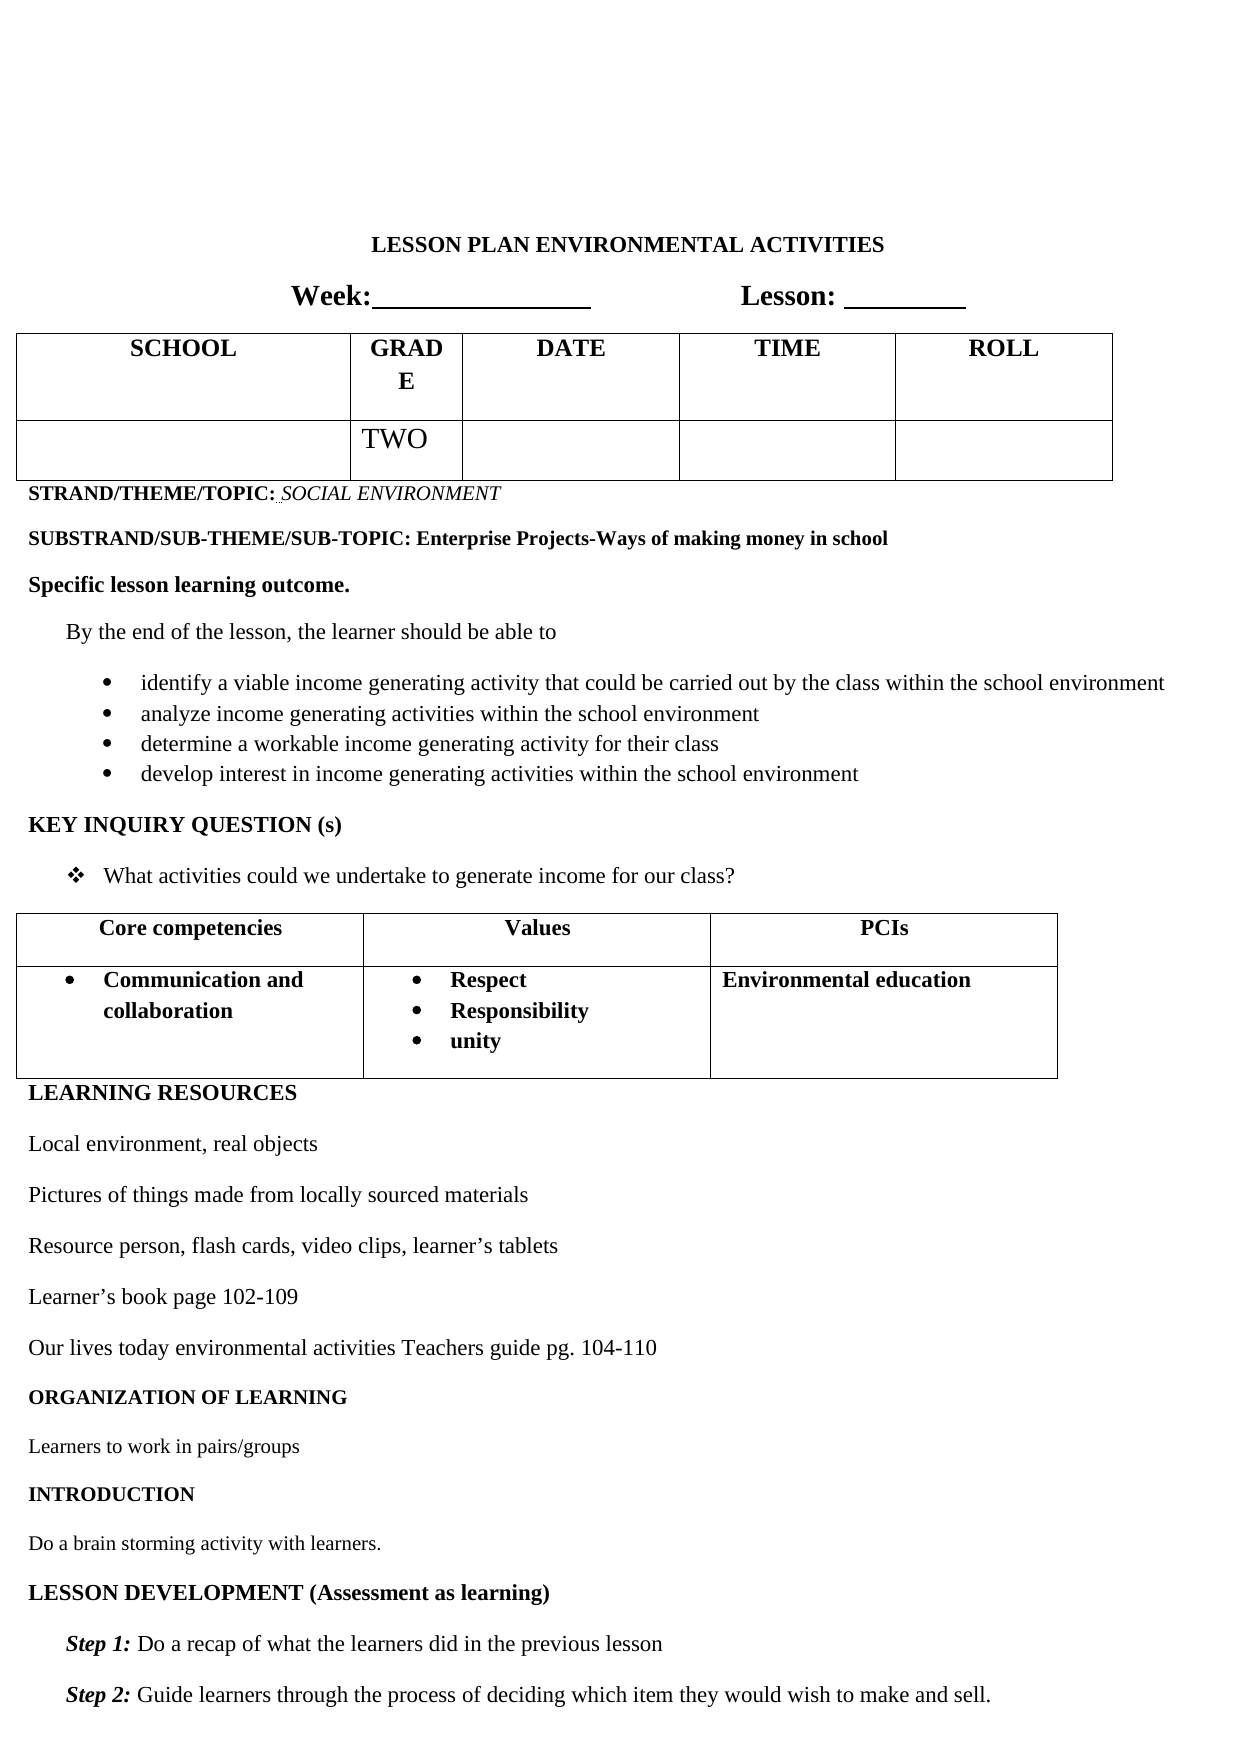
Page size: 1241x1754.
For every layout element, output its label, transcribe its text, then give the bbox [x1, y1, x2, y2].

table_cell [680, 421, 895, 480]
text KEY INQUIRY QUESTION (s) [28, 811, 1228, 837]
text LEARNING RESOURCES [28, 1079, 1228, 1105]
table_cell Environmental education [711, 967, 1057, 1078]
table_cell Communication and collaboration [17, 967, 363, 1078]
text ORGANIZATION OF LEARNING [28, 1385, 1228, 1409]
text LESSON PLAN ENVIRONMENTAL ACTIVITIES [28, 231, 1228, 257]
text LESSON DEVELOPMENT (Assessment as learning) [28, 1579, 1228, 1605]
table_header DATE [463, 334, 679, 420]
text SUBSTRAND/SUB-THEME/SUB-TOPIC: Enterprise Projects-Ways of making money in school [28, 526, 1228, 550]
table_header Core competencies [17, 914, 363, 966]
list determine a workable income generating activity for their class [103, 730, 1228, 756]
text Step 2: Guide learners through the process of deciding which item they would wish to make and sell. [66, 1681, 1228, 1707]
text Pictures of things made from locally sourced materials [28, 1181, 1228, 1207]
text Local environment, real objects [28, 1130, 1228, 1156]
table_cell [17, 421, 350, 480]
list What activities could we undertake to generate income for our class? [66, 862, 1228, 888]
table_header ROLL [896, 334, 1112, 420]
text Resource person, flash cards, video clips, learner’s tablets [28, 1232, 1228, 1258]
text INTRODUCTION [28, 1482, 1228, 1506]
table_cell Respect Responsibility unity [364, 967, 710, 1078]
text Week: Lesson: [28, 278, 1228, 312]
table_header TIME [680, 334, 895, 420]
text By the end of the lesson, the learner should be able to [66, 618, 1228, 645]
list develop interest in income generating activities within the school environment [103, 760, 1228, 786]
text Step 1: Do a recap of what the learners did in the previous lesson [66, 1630, 1228, 1656]
table_header Values [364, 914, 710, 966]
table_header GRADE [351, 334, 462, 420]
table_cell [463, 421, 679, 480]
list identify a viable income generating activity that could be carried out by the class within the school environment [103, 669, 1228, 696]
text Specific lesson learning outcome. [28, 571, 1228, 597]
text Learners to work in pairs/groups [28, 1434, 1228, 1458]
table_header PCIs [711, 914, 1057, 966]
text Our lives today environmental activities Teachers guide pg. 104-110 [28, 1334, 1228, 1361]
text Learner’s book page 102-109 [28, 1283, 1228, 1309]
text STRAND/THEME/TOPIC: SOCIAL ENVIRONMENT [28, 481, 1228, 505]
table_cell [896, 421, 1112, 480]
text Do a brain storming activity with learners. [28, 1531, 1228, 1555]
table_header SCHOOL [17, 334, 350, 420]
list analyze income generating activities within the school environment [103, 699, 1228, 726]
table_cell TWO [351, 421, 462, 480]
